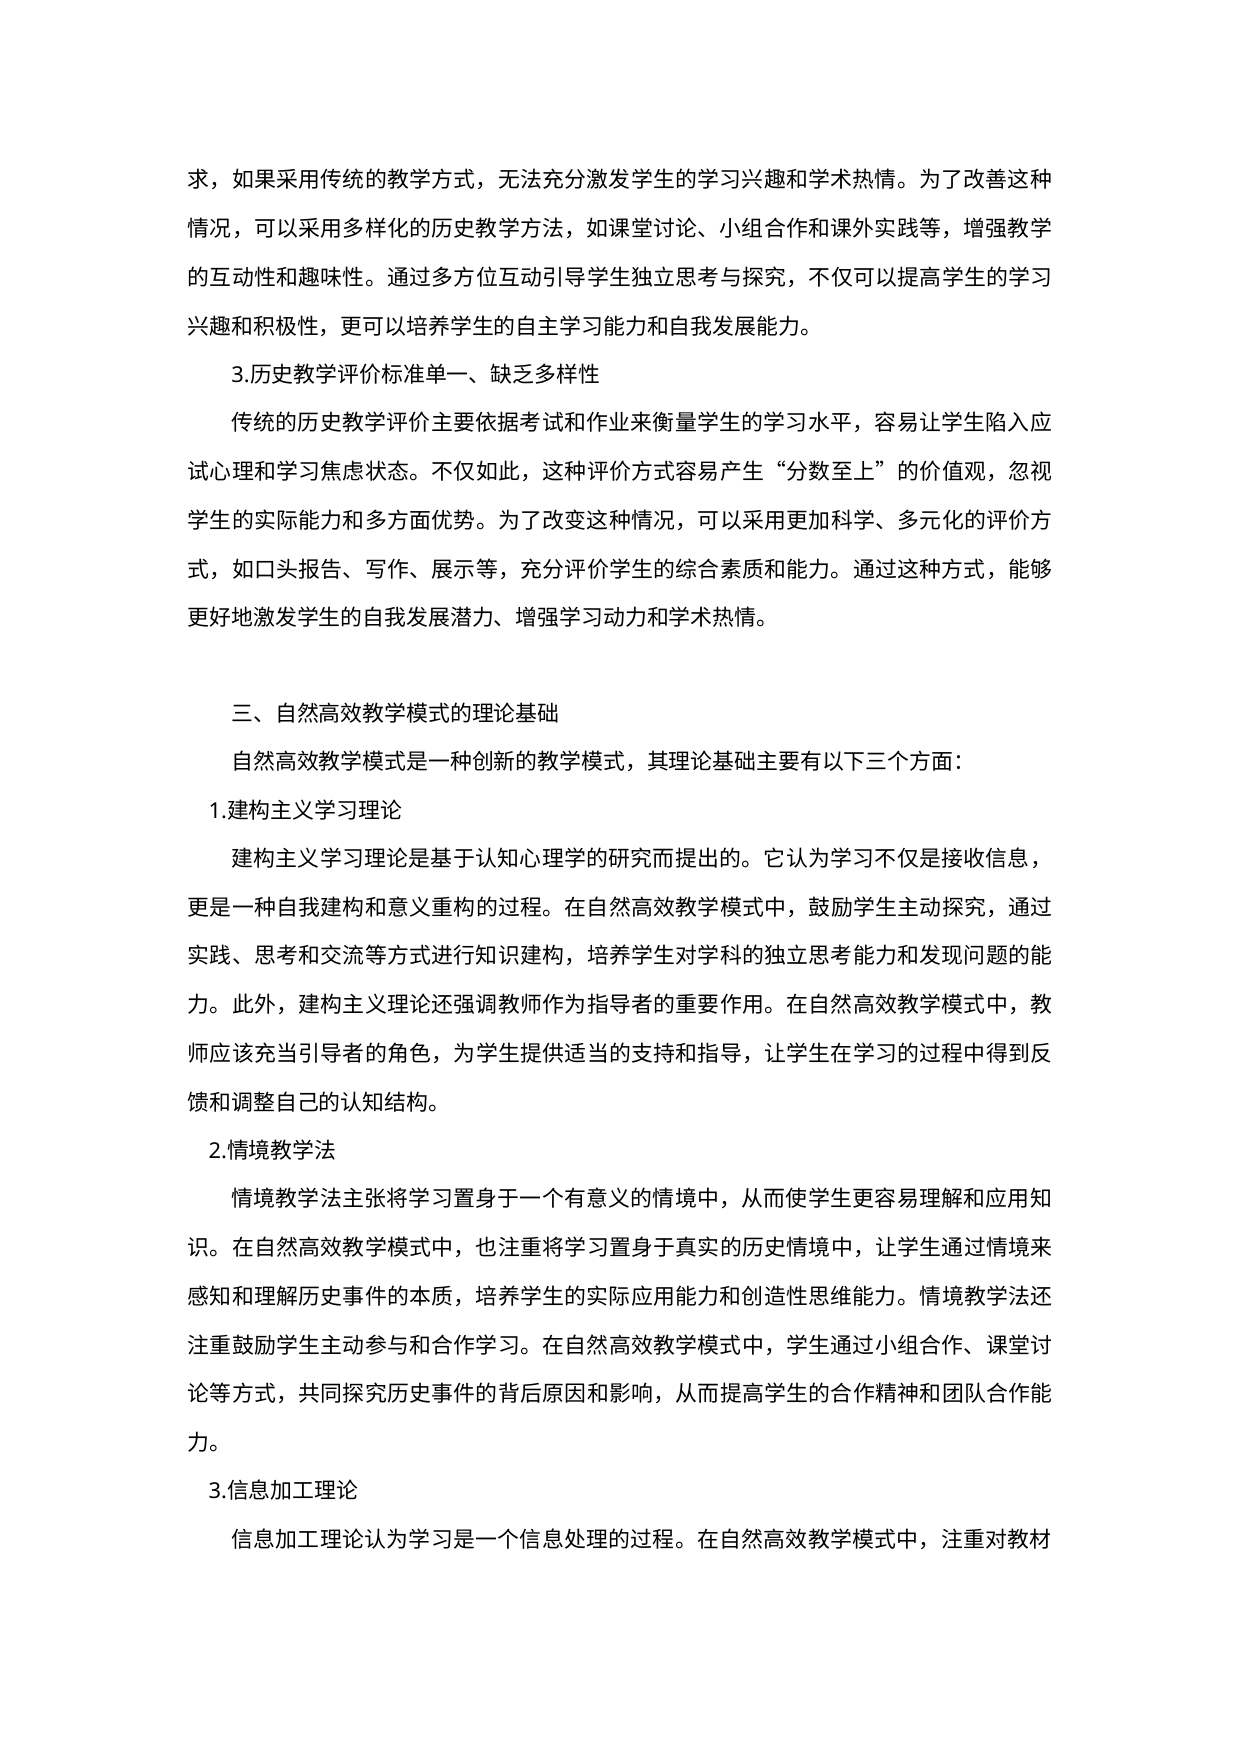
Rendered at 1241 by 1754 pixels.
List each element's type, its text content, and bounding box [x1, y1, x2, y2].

text 1.建构主义学习理论 [187, 792, 1053, 825]
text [187, 162, 1053, 341]
text 2.情境教学法 [187, 1133, 1053, 1165]
text 3.信息加工理论 [187, 1473, 1053, 1506]
text 情境教学法主张将学习置身于一个有意义的情境中，从而使学生更容易理解和应用知识。在自然高效教学模式中，也注重将学习置身于真实的历史情境中，让学生通过情境来感知和理解历史事件的本质，培养学生的实际应用能力和创造性思维能力。情境教学法还注重鼓励学生主动参与和合作学习。在自然高效教学模式中，学生通过小组合作、课堂讨论等方式，共同探究历史事件的背后原因和影响，从而提高学生的合作精神和团队合作能力。 [187, 1181, 1053, 1457]
text 3.历史教学评价标准单一、缺乏多样性 [187, 357, 1053, 389]
text 自然高效教学模式是一种创新的教学模式，其理论基础主要有以下三个方面： [187, 744, 1053, 776]
text 传统的历史教学评价主要依据考试和作业来衡量学生的学习水平，容易让学生陷入应试心理和学习焦虑状态。不仅如此，这种评价方式容易产生“分数至上”的价值观，忽视学生的实际能力和多方面优势。为了改变这种情况，可以采用更加科学、多元化的评价方式，如口头报告、写作、展示等，充分评价学生的综合素质和能力。通过这种方式，能够更好地激发学生的自我发展潜力、增强学习动力和学术热情。 [187, 405, 1053, 632]
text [187, 1521, 1053, 1554]
text 建构主义学习理论是基于认知心理学的研究而提出的。它认为学习不仅是接收信息，更是一种自我建构和意义重构的过程。在自然高效教学模式中，鼓励学生主动探究，通过实践、思考和交流等方式进行知识建构，培养学生对学科的独立思考能力和发现问题的能力。此外，建构主义理论还强调教师作为指导者的重要作用。在自然高效教学模式中，教师应该充当引导者的角色，为学生提供适当的支持和指导，让学生在学习的过程中得到反馈和调整自己的认知结构。 [187, 841, 1053, 1117]
text 三、自然高效教学模式的理论基础 [187, 696, 1053, 728]
